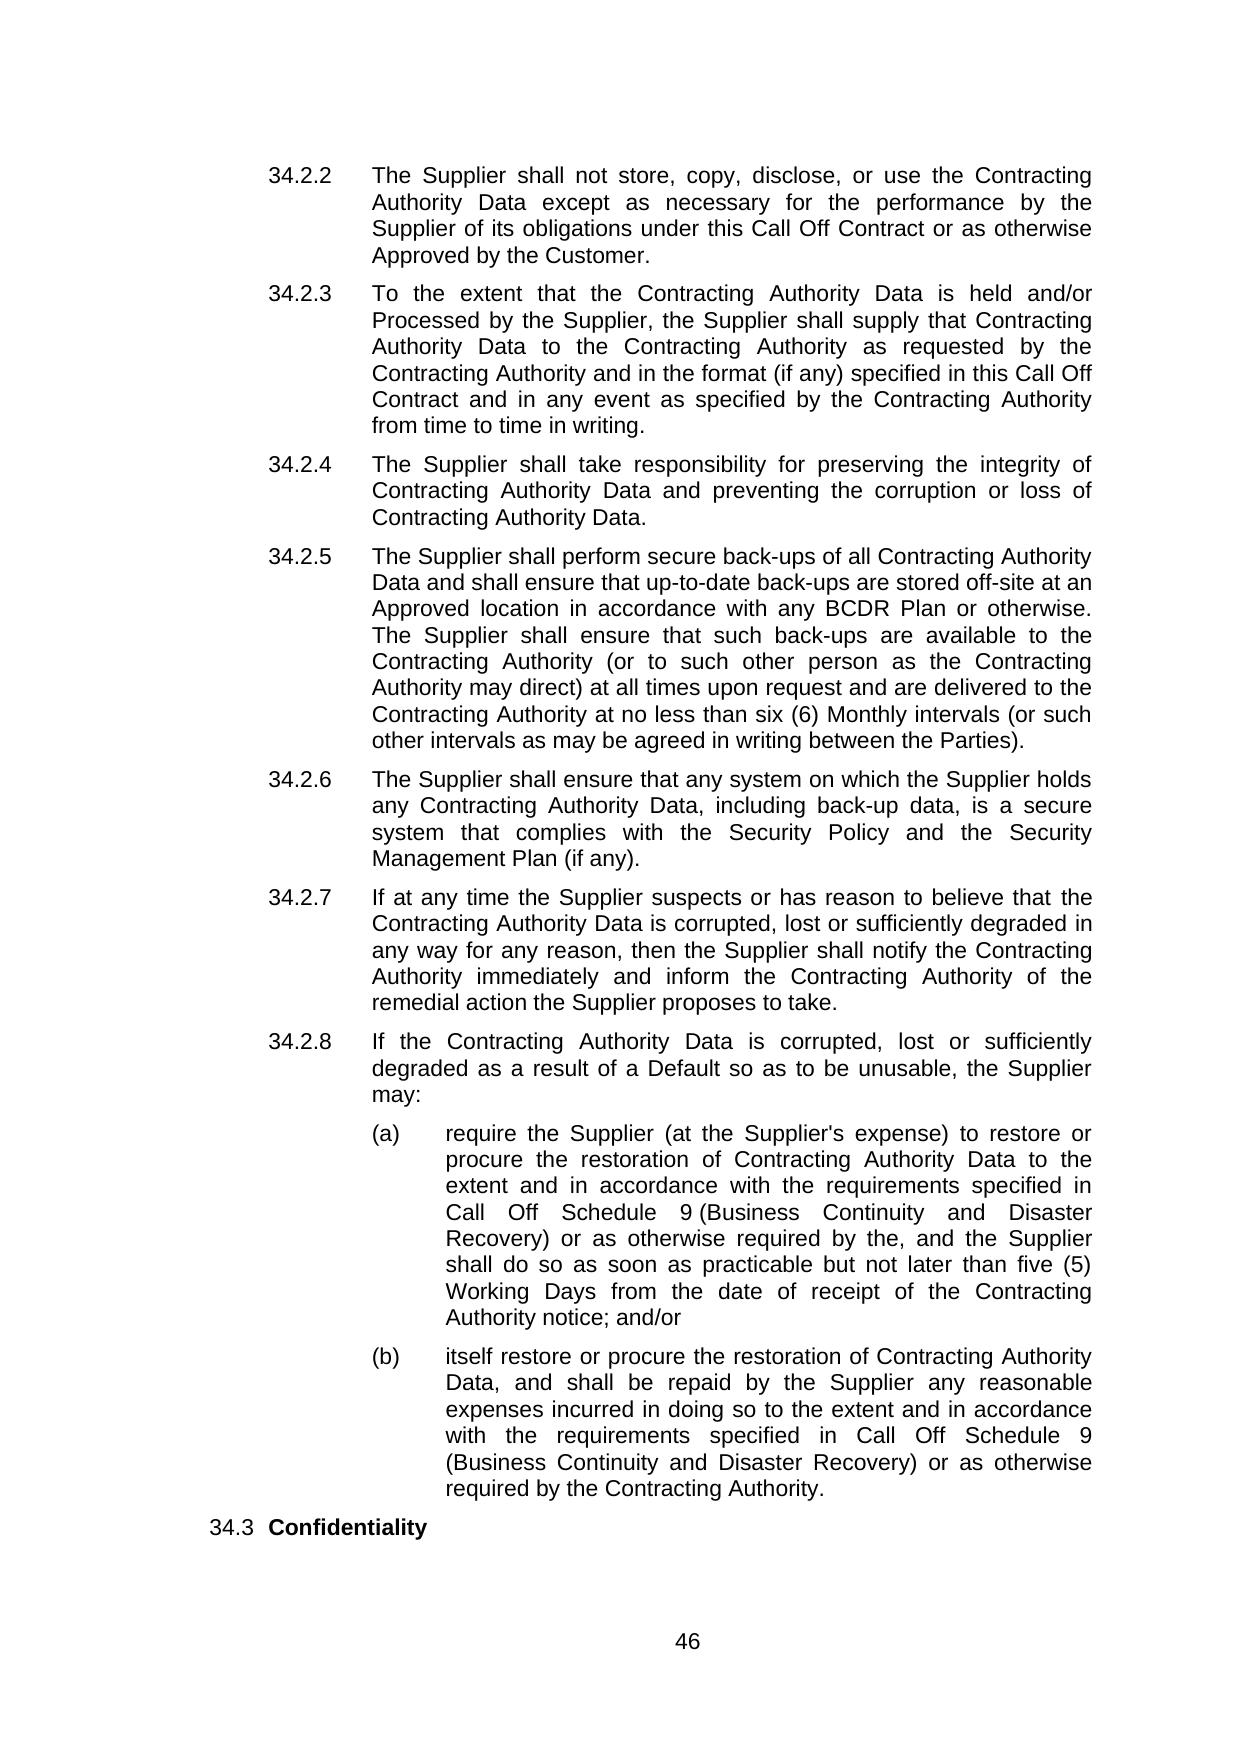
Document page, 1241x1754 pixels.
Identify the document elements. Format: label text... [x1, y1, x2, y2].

text require the Supplier (at the Supplier's expense) to restore or procure the restoration of Contracting Authority Data to the extent and in accordance with the requirements specified in Call Off Schedule 9 (Business Continuity and Disaster Recovery) or as otherwise required by the, and the Supplier shall do so as soon as practicable but not later than five (5) Working Days from the date of receipt of the Contracting Authority notice; and/or [372, 1120, 1093, 1331]
text The Supplier shall take responsibility for preserving the integrity of Contracting Authority Data and preventing the corruption or loss of Contracting Authority Data. [268, 451, 1093, 530]
text The Supplier shall not store, copy, disclose, or use the Contracting Authority Data except as necessary for the performance by the Supplier of its obligations under this Call Off Contract or as otherwise Approved by the Customer. [268, 162, 1093, 268]
subtitle Confidentiality [209, 1514, 1093, 1540]
text If the Contracting Authority Data is corrupted, lost or sufficiently degraded as a result of a Default so as to be unusable, the Supplier may: [268, 1028, 1093, 1107]
text To the extent that the Contracting Authority Data is held and/or Processed by the Supplier, the Supplier shall supply that Contracting Authority Data to the Contracting Authority as requested by the Contracting Authority and in the format (if any) specified in this Call Off Contract and in any event as specified by the Contracting Authority from time to time in writing. [268, 280, 1093, 438]
text If at any time the Supplier suspects or has reason to believe that the Contracting Authority Data is corrupted, lost or sufficiently degraded in any way for any reason, then the Supplier shall notify the Contracting Authority immediately and inform the Contracting Authority of the remedial action the Supplier proposes to take. [268, 884, 1093, 1016]
text The Supplier shall perform secure back-ups of all Contracting Authority Data and shall ensure that up-to-date back-ups are stored off-site at an Approved location in accordance with any BCDR Plan or otherwise. The Supplier shall ensure that such back-ups are available to the Contracting Authority (or to such other person as the Contracting Authority may direct) at all times upon request and are delivered to the Contracting Authority at no less than six (6) Monthly intervals (or such other intervals as may be agreed in writing between the Parties). [268, 543, 1093, 753]
text itself restore or procure the restoration of Contracting Authority Data, and shall be repaid by the Supplier any reasonable expenses incurred in doing so to the extent and in accordance with the requirements specified in Call Off Schedule 9 (Business Continuity and Disaster Recovery) or as otherwise required by the Contracting Authority. [372, 1343, 1093, 1501]
text The Supplier shall ensure that any system on which the Supplier holds any Contracting Authority Data, including back-up data, is a secure system that complies with the Security Policy and the Security Management Plan (if any). [268, 766, 1093, 871]
